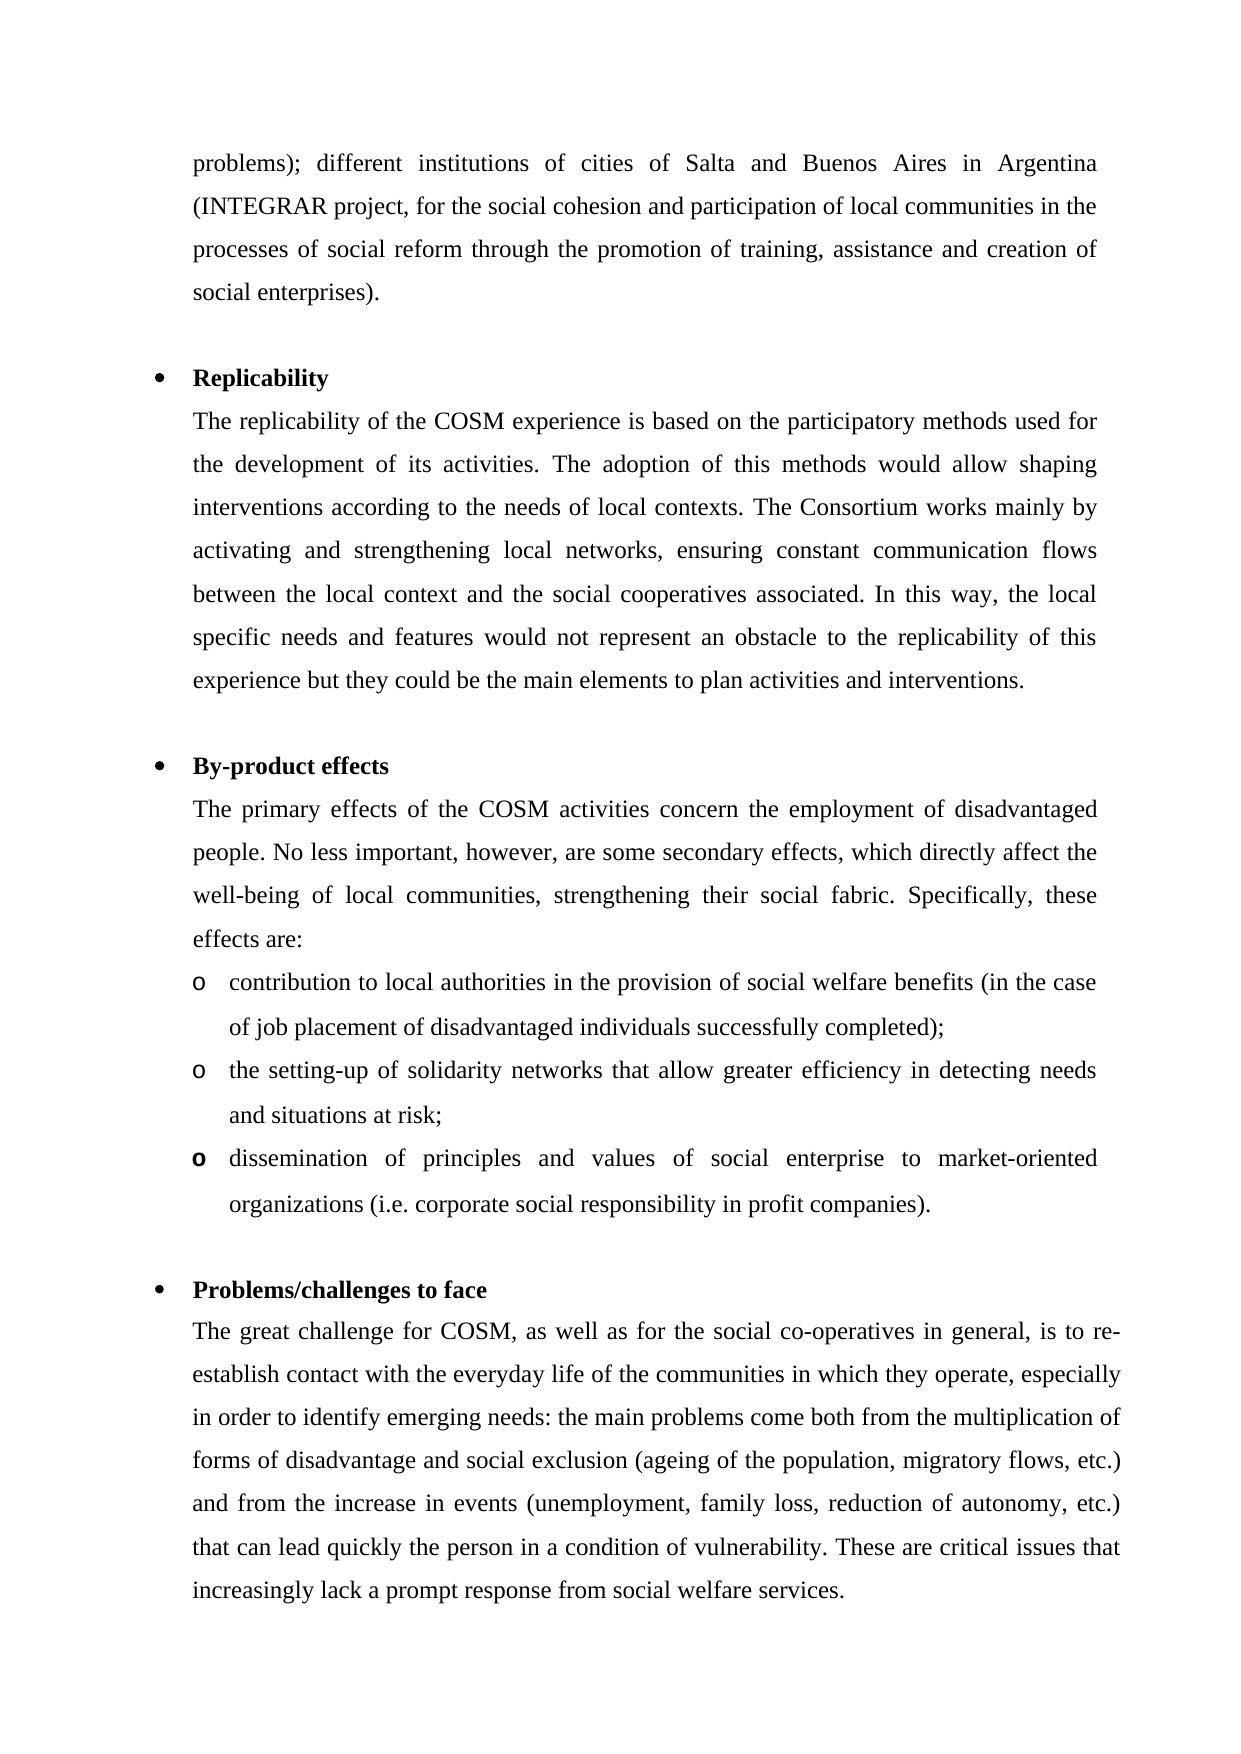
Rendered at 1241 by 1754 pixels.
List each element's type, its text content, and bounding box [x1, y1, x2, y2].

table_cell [106, 148, 1109, 363]
text The great challenge for COSM, as well as for the social co-operatives in general, is to re-establish contact with the everyday life of the communities in which they operate, especially in order to identify emerging needs: the main problems come both from the multiplication of forms of disadvantage and social exclusion (ageing of the population, migratory flows, etc.) and from the increase in events (unemployment, family loss, reduction of autonomy, etc.) that can lead quickly the person in a condition of vulnerability. These are critical issues that increasingly lack a prompt response from social welfare services. [192, 1316, 1122, 1603]
table_cell Replicability The replicability of the COSM experience is based on the participatory methods used for the development of its activities. The adoption of this methods would allow shaping interventions according to the needs of local contexts. The Consortium works mainly by activating and strengthening local networks, ensuring constant communication flows between the local context and the social cooperatives associated. In this way, the local specific needs and features would not represent an obstacle to the replicability of this experience but they could be the main elements to plan activities and interventions. [106, 363, 1109, 751]
table_cell By-product effects The primary effects of the COSM activities concern the employment of disadvantaged people. No less important, however, are some secondary effects, which directly affect the well-being of local communities, strengthening their social fabric. Specifically, these effects are: contribution to local authorities in the provision of social welfare benefits (in the case of job placement of disadvantaged individuals successfully completed); the setting-up of solidarity networks that allow greater efficiency in detecting needs and situations at risk; dissemination of principles and values ​​of social enterprise to market-oriented organizations (i.e. corporate social responsibility in profit companies). [106, 751, 1109, 1275]
table_cell Problems/challenges to face [106, 1275, 1109, 1316]
